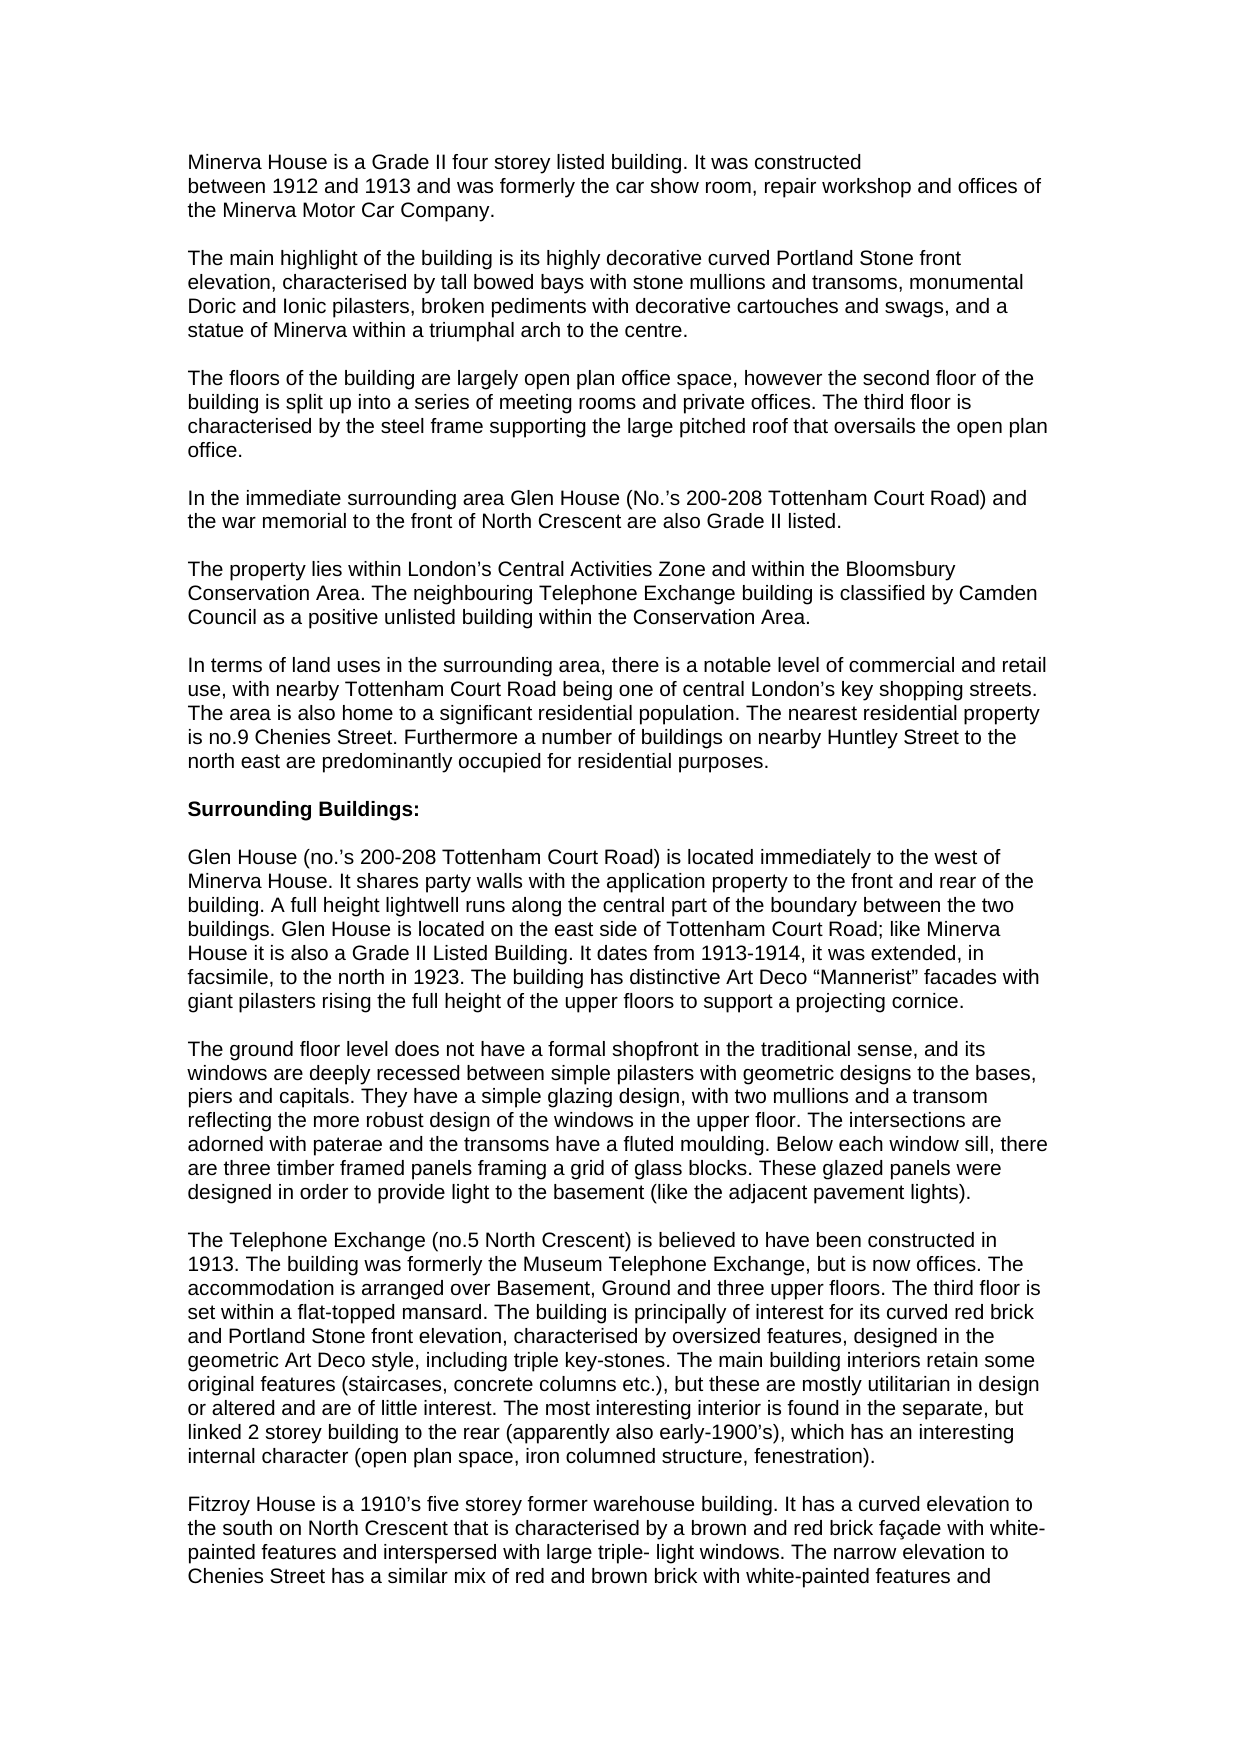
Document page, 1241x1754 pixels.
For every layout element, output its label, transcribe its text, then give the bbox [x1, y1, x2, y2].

text between 1912 and 1913 and was formerly the car show room, repair workshop and offices of the Minerva Motor Car Company. [187, 174, 1053, 222]
text Glen House (no.’s 200-208 Tottenham Court Road) is located immediately to the west of Minerva House. It shares party walls with the application property to the front and rear of the building. A full height lightwell runs along the central part of the boundary between the two buildings. Glen House is located on the east side of Tottenham Court Road; like Minerva House it is also a Grade II Listed Building. It dates from 1913-1914, it was extended, in facsimile, to the north in 1923. The building has distinctive Art Deco “Mannerist” facades with giant pilasters rising the full height of the upper floors to support a projecting cornice. [187, 845, 1053, 1012]
text The ground floor level does not have a formal shopfront in the traditional sense, and its windows are deeply recessed between simple pilasters with geometric designs to the bases, piers and capitals. They have a simple glazing design, with two mullions and a transom reflecting the more robust design of the windows in the upper floor. The intersections are adorned with paterae and the transoms have a fluted moulding. Below each window sill, there are three timber framed panels framing a grid of glass blocks. These glazed panels were designed in order to provide light to the basement (like the adjacent pavement lights). [187, 1036, 1053, 1204]
text Minerva House is a Grade II four storey listed building. It was constructed [187, 150, 1053, 174]
text In terms of land uses in the surrounding area, there is a notable level of commercial and retail use, with nearby Tottenham Court Road being one of central London’s key shopping streets. The area is also home to a significant residential population. The nearest residential property is no.9 Chenies Street. Furthermore a number of buildings on nearby Huntley Street to the north east are predominantly occupied for residential purposes. [187, 653, 1053, 773]
text The Telephone Exchange (no.5 North Crescent) is believed to have been constructed in 1913. The building was formerly the Museum Telephone Exchange, but is now offices. The accommodation is arranged over Basement, Ground and three upper floors. The third floor is set within a flat-topped mansard. The building is principally of interest for its curved red brick and Portland Stone front elevation, characterised by oversized features, designed in the geometric Art Deco style, including triple key-stones. The main building interiors retain some original features (staircases, concrete columns etc.), but these are mostly utilitarian in design or altered and are of little interest. The most interesting interior is found in the separate, but linked 2 storey building to the rear (apparently also early-1900’s), which has an interesting internal character (open plan space, iron columned structure, fenestration). [187, 1228, 1053, 1468]
text In the immediate surrounding area Glen House (No.’s 200-208 Tottenham Court Road) and the war memorial to the front of North Crescent are also Grade II listed. [187, 485, 1053, 533]
text The floors of the building are largely open plan office space, however the second floor of the building is split up into a series of meeting rooms and private offices. The third floor is characterised by the steel frame supporting the large pitched roof that oversails the open plan office. [187, 366, 1053, 461]
text The main highlight of the building is its highly decorative curved Portland Stone front elevation, characterised by tall bowed bays with stone mullions and transoms, monumental Doric and Ionic pilasters, broken pediments with decorative cartouches and swags, and a statue of Minerva within a triumphal arch to the centre. [187, 246, 1053, 342]
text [187, 1492, 1053, 1587]
text Surrounding Buildings: [187, 797, 1053, 821]
text The property lies within London’s Central Activities Zone and within the Bloomsbury Conservation Area. The neighbouring Telephone Exchange building is classified by Camden Council as a positive unlisted building within the Conservation Area. [187, 557, 1053, 629]
